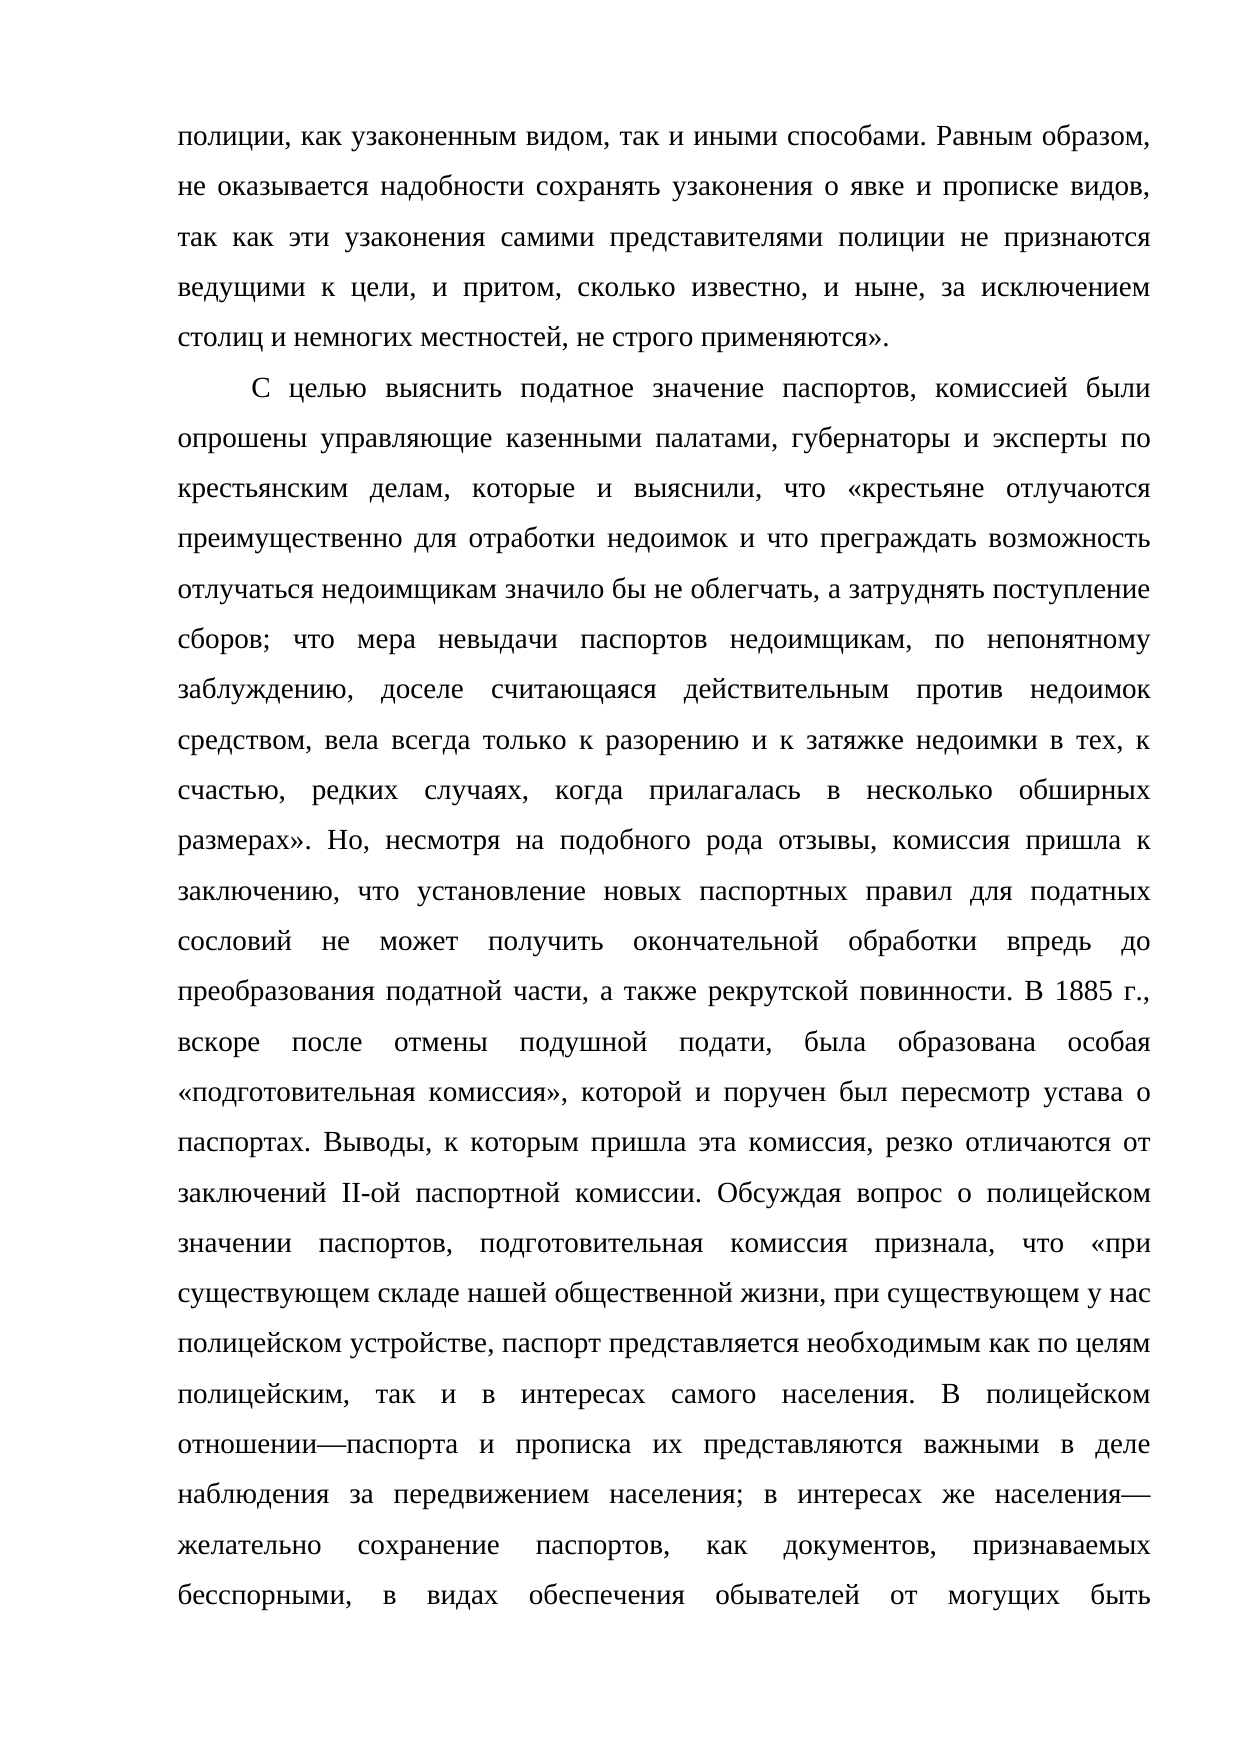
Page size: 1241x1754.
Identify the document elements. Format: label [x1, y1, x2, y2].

text [177, 118, 1152, 353]
text [177, 370, 1152, 1611]
